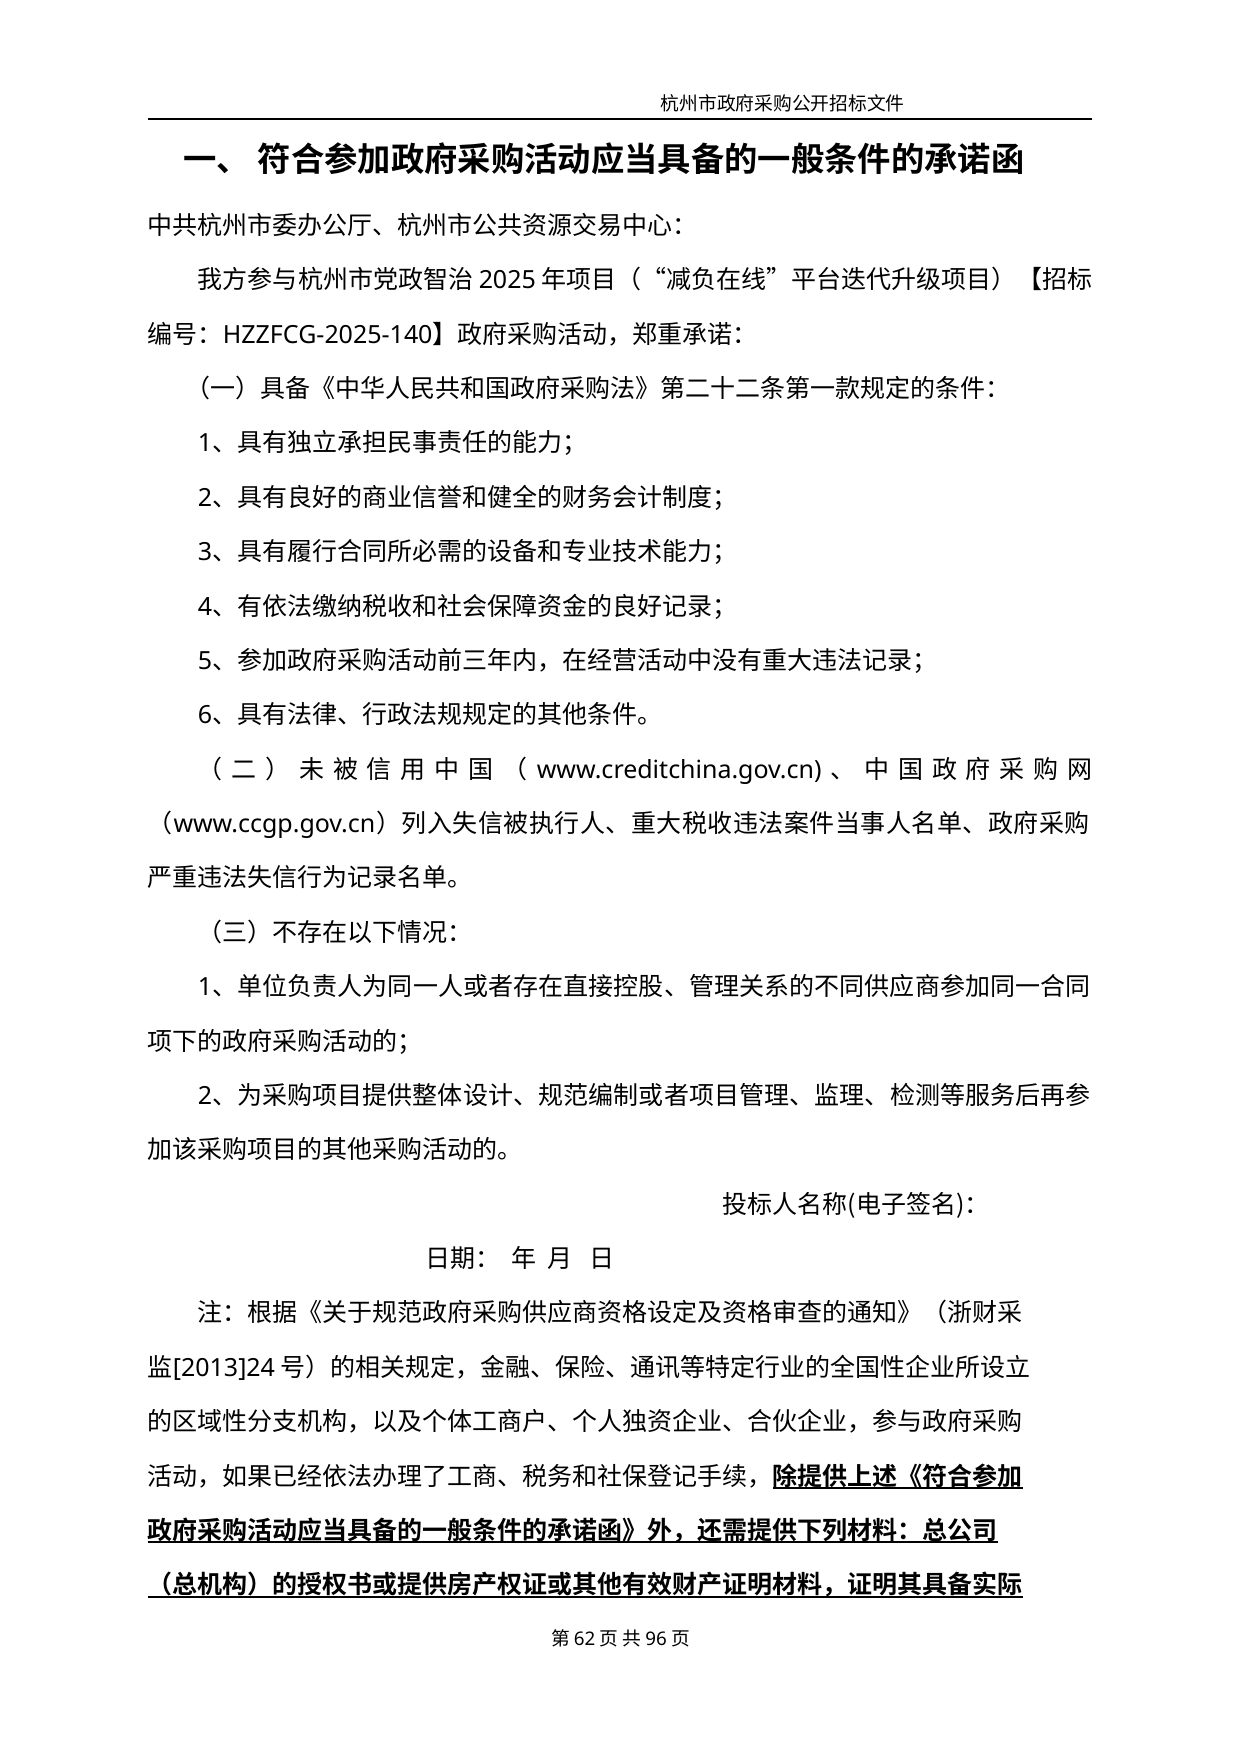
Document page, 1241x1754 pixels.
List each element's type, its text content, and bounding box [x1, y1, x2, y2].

text 2、具有良好的商业信誉和健全的财务会计制度； [148, 477, 1092, 513]
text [148, 1293, 1042, 1601]
text （二）未被信用中国（www.creditchina.gov.cn)、中国政府采购网（www.ccgp.gov.cn）列入失信被执行人、重大税收违法案件当事人名单、政府采购严重违法失信行为记录名单。 [148, 749, 1092, 894]
text 1、单位负责人为同一人或者存在直接控股、管理关系的不同供应商参加同一合同项下的政府采购活动的； [148, 967, 1092, 1057]
text 6、具有法律、行政法规规定的其他条件。 [148, 695, 1092, 731]
text 3、具有履行合同所必需的设备和专业技术能力； [148, 532, 1092, 568]
text 5、参加政府采购活动前三年内，在经营活动中没有重大违法记录； [148, 640, 1092, 677]
text （一）具备《中华人民共和国政府采购法》第二十二条第一款规定的条件： [148, 368, 1092, 405]
text 日期： 年 月 日 [148, 1238, 1092, 1275]
text （三）不存在以下情况： [148, 912, 1092, 948]
text 我方参与杭州市党政智治2025年项目（“减负在线”平台迭代升级项目）【招标编号：HZZFCG-2025-140】政府采购活动，郑重承诺： [148, 260, 1092, 350]
text 1、具有独立承担民事责任的能力； [148, 423, 1092, 459]
text 一、 符合参加政府采购活动应当具备的一般条件的承诺函 [148, 133, 1042, 181]
text 投标人名称(电子签名)： [148, 1184, 1092, 1220]
text 2、为采购项目提供整体设计、规范编制或者项目管理、监理、检测等服务后再参加该采购项目的其他采购活动的。 [148, 1075, 1092, 1166]
text 4、有依法缴纳税收和社会保障资金的良好记录； [148, 586, 1092, 622]
text 中共杭州市委办公厅、杭州市公共资源交易中心： [148, 205, 1092, 242]
